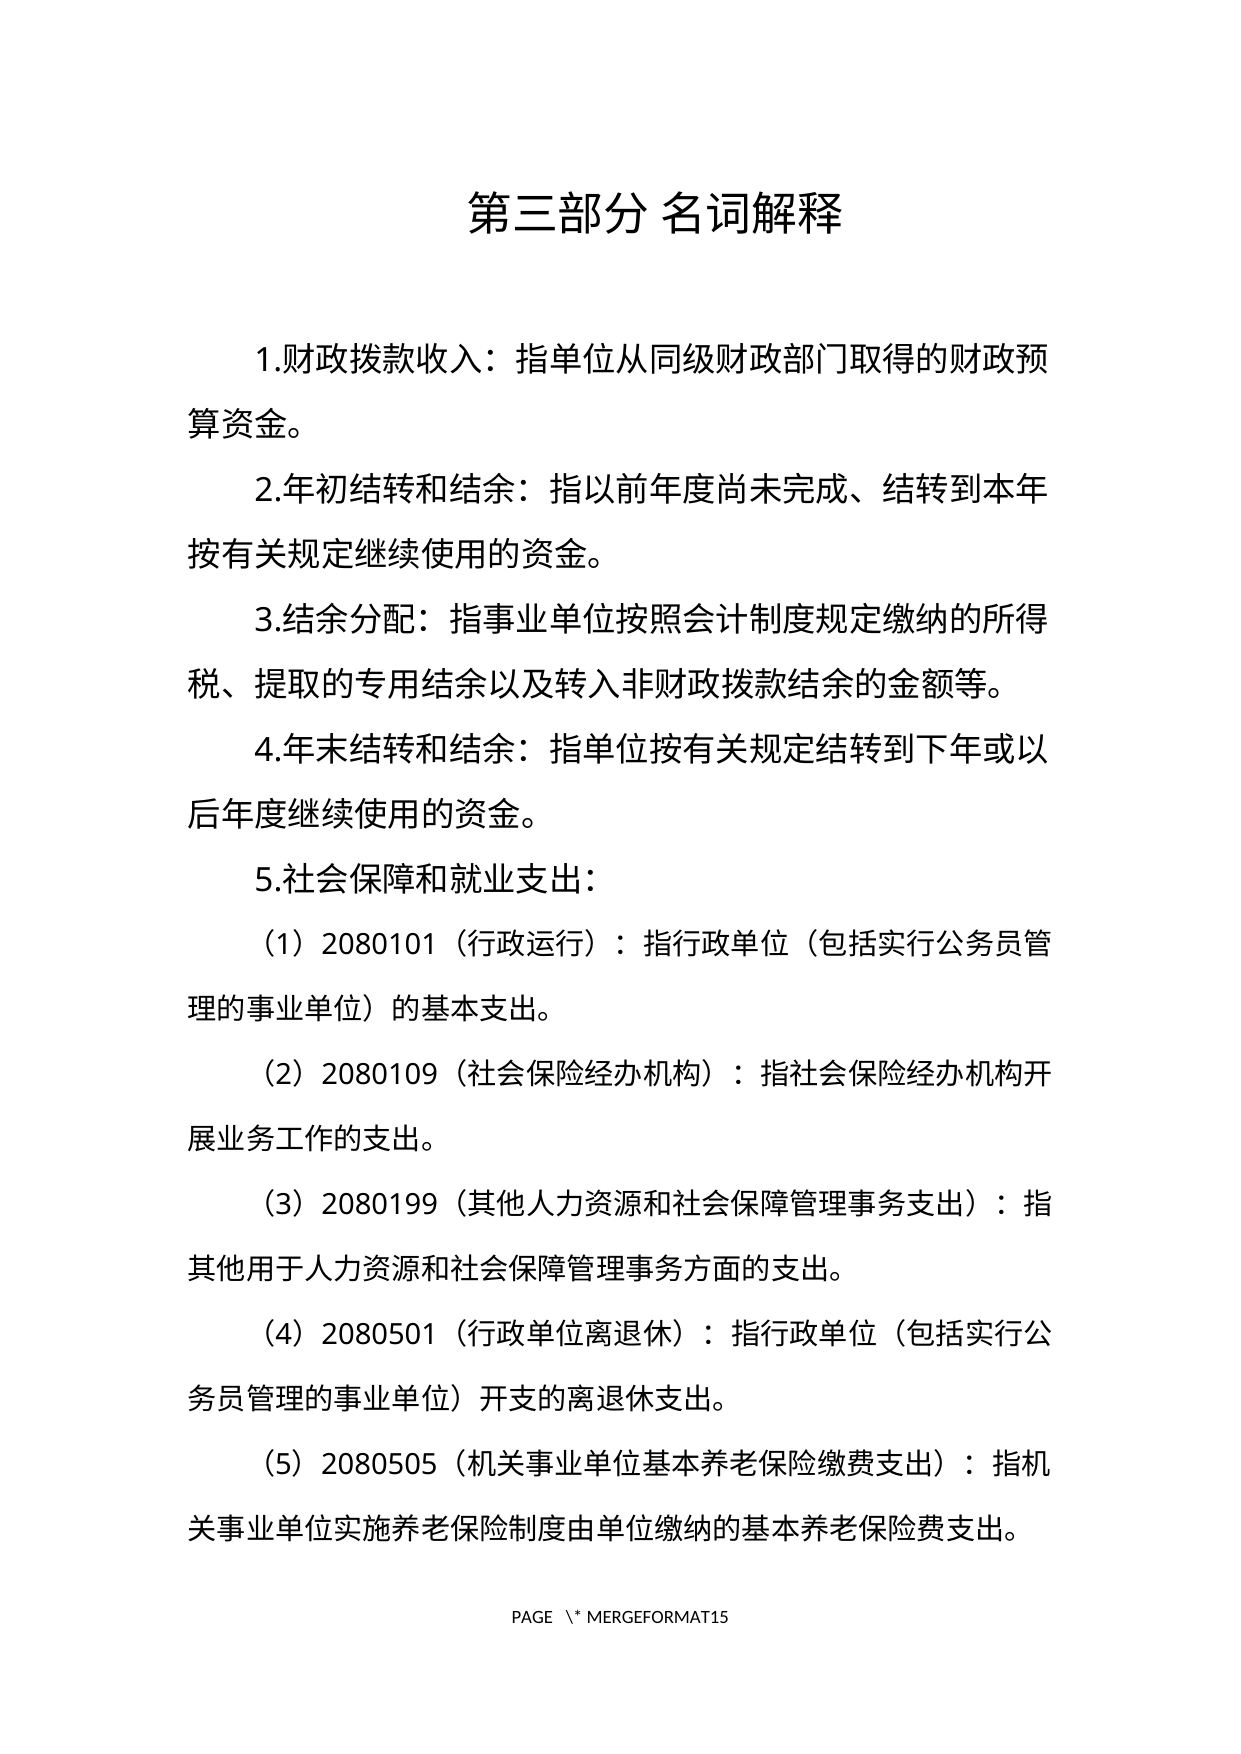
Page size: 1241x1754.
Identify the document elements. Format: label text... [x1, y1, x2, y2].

text 1.财政拨款收入：指单位从同级财政部门取得的财政预算资金。 [187, 324, 1053, 454]
list 名词解释 [187, 162, 1053, 259]
text （3）2080199（其他人力资源和社会保障管理事务支出）：指其他用于人力资源和社会保障管理事务方面的支出。 [187, 1169, 1053, 1299]
text 5.社会保障和就业支出： [187, 844, 1053, 909]
text （4）2080501（行政单位离退休）：指行政单位（包括实行公务员管理的事业单位）开支的离退休支出。 [187, 1299, 1053, 1429]
text 4.年末结转和结余：指单位按有关规定结转到下年或以后年度继续使用的资金。 [187, 714, 1053, 844]
text （1）2080101（行政运行）：指行政单位（包括实行公务员管理的事业单位）的基本支出。 [187, 909, 1053, 1039]
text （5）2080505（机关事业单位基本养老保险缴费支出）：指机关事业单位实施养老保险制度由单位缴纳的基本养老保险费支出。 [187, 1429, 1053, 1559]
text 2.年初结转和结余：指以前年度尚未完成、结转到本年按有关规定继续使用的资金。 [187, 454, 1053, 584]
text （2）2080109（社会保险经办机构）：指社会保险经办机构开展业务工作的支出。 [187, 1039, 1053, 1169]
text 3.结余分配：指事业单位按照会计制度规定缴纳的所得税、提取的专用结余以及转入非财政拨款结余的金额等。 [187, 584, 1053, 714]
